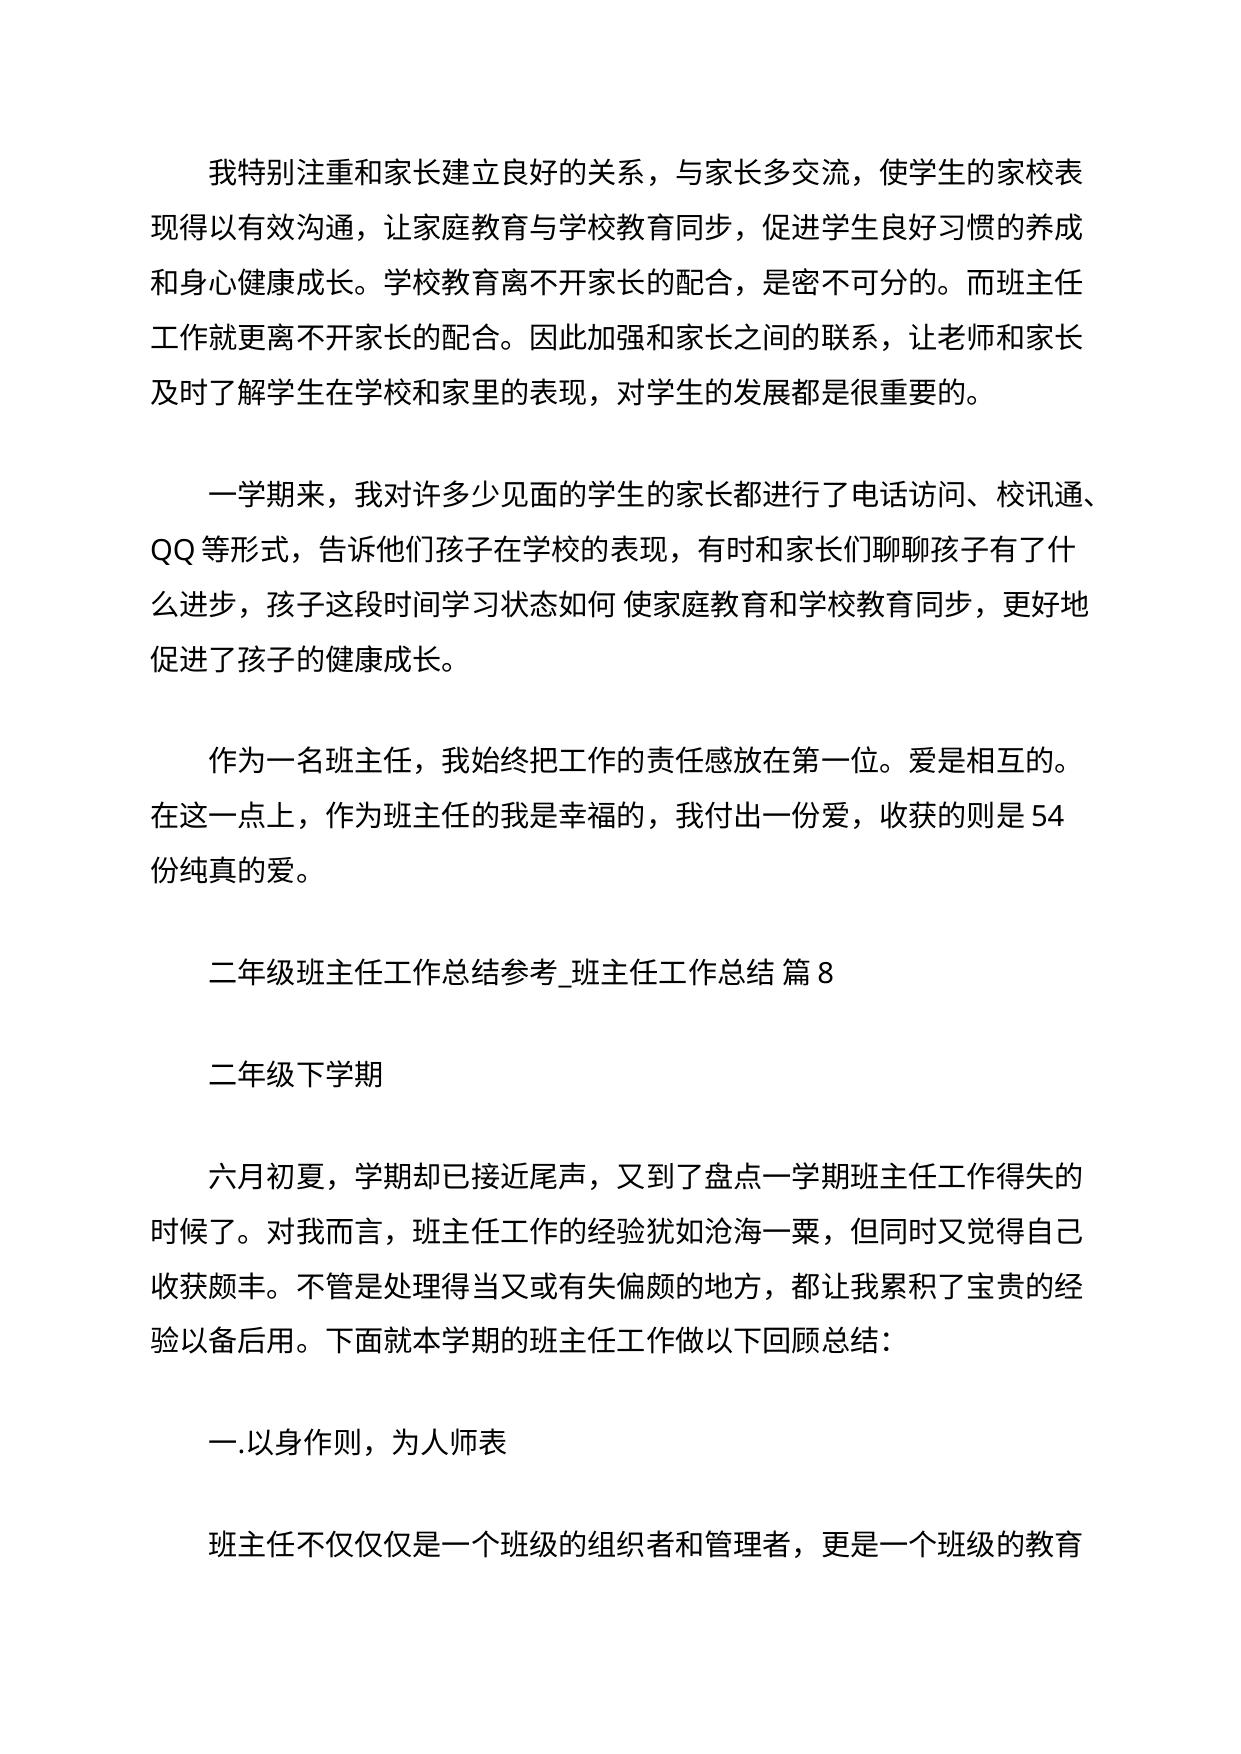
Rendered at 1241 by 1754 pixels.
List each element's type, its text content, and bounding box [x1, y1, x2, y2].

text 我特别注重和家长建立良好的关系，与家长多交流，使学生的家校表现得以有效沟通，让家庭教育与学校教育同步，促进学生良好习惯的养成和身心健康成长。学校教育离不开家长的配合，是密不可分的。而班主任工作就更离不开家长的配合。因此加强和家长之间的联系，让老师和家长及时了解学生在学校和家里的表现，对学生的发展都是很重要的。 [150, 150, 1090, 412]
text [150, 1522, 1090, 1564]
text 作为一名班主任，我始终把工作的责任感放在第一位。爱是相互的。在这一点上，作为班主任的我是幸福的，我付出一份爱，收获的则是54份纯真的爱。 [150, 738, 1090, 890]
text 一.以身作则，为人师表 [150, 1420, 1090, 1462]
text 一学期来，我对许多少见面的学生的家长都进行了电话访问、校讯通、QQ等形式，告诉他们孩子在学校的表现，有时和家长们聊聊孩子有了什么进步，孩子这段时间学习状态如何 使家庭教育和学校教育同步，更好地促进了孩子的健康成长。 [150, 471, 1090, 678]
text 二年级下学期 [150, 1052, 1090, 1094]
text 六月初夏，学期却已接近尾声，又到了盘点一学期班主任工作得失的时候了。对我而言，班主任工作的经验犹如沧海一粟，但同时又觉得自己收获颇丰。不管是处理得当又或有失偏颇的地方，都让我累积了宝贵的经验以备后用。下面就本学期的班主任工作做以下回顾总结： [150, 1153, 1090, 1360]
text 二年级班主任工作总结参考_班主任工作总结 篇8 [150, 949, 1090, 992]
